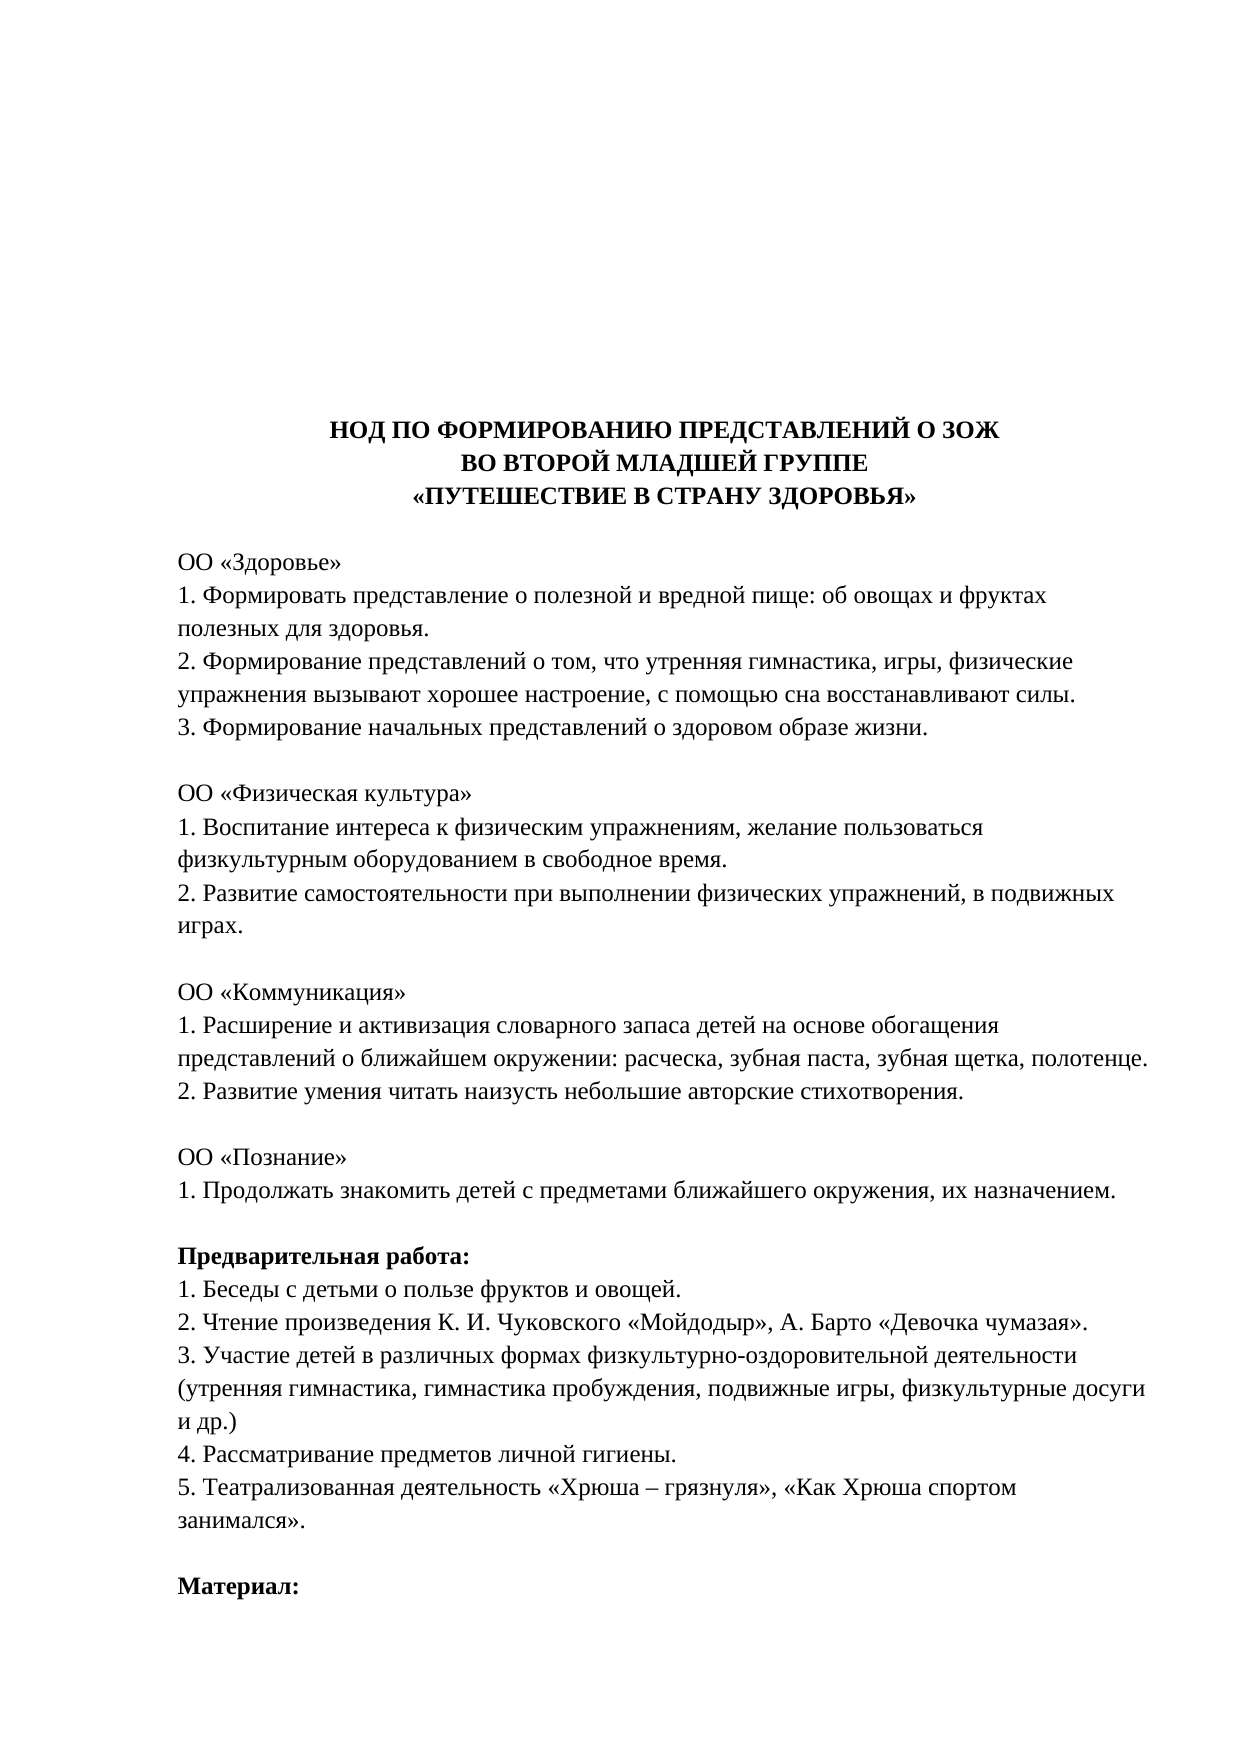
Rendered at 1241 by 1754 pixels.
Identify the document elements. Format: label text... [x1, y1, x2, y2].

text ОО «Здоровье» [177, 547, 1152, 576]
text Предварительная работа: [177, 1241, 1152, 1269]
text 4. Рассматривание предметов личной гигиены. [177, 1439, 1152, 1468]
text 2. Чтение произведения К. И. Чуковского «Мойдодыр», А. Барто «Девочка чумазая». [177, 1307, 1152, 1336]
text 3. Формирование начальных представлений о здоровом образе жизни. [177, 712, 1152, 741]
text 1. Воспитание интереса к физическим упражнениям, желание пользоваться физкультурным оборудованием в свободное время. [177, 812, 1152, 873]
text 1. Расширение и активизация словарного запаса детей на основе обогащения представлений о ближайшем окружении: расческа, зубная паста, зубная щетка, полотенце. [177, 1010, 1152, 1071]
text 1. Беседы с детьми о пользе фруктов и овощей. [177, 1274, 1152, 1303]
text 2. Развитие самостоятельности при выполнении физических упражнений, в подвижных играх. [177, 878, 1152, 939]
text Материал: [177, 1571, 1152, 1600]
text ОО «Познание» [177, 1142, 1152, 1171]
text ОО «Коммуникация» [177, 977, 1152, 1005]
text «ПУТЕШЕСТВИЕ В СТРАНУ ЗДОРОВЬЯ» [177, 481, 1152, 510]
text 1. Продолжать знакомить детей с предметами ближайшего окружения, их назначением. [177, 1175, 1152, 1203]
text ОО «Физическая культура» [177, 778, 1152, 807]
text 1. Формировать представление о полезной и вредной пище: об овощах и фруктах полезных для здоровья. [177, 580, 1152, 642]
text НОД ПО ФОРМИРОВАНИЮ ПРЕДСТАВЛЕНИЙ О ЗОЖ [177, 415, 1152, 444]
text ВО ВТОРОЙ МЛАДШЕЙ ГРУППЕ [177, 448, 1152, 477]
text 3. Участие детей в различных формах физкультурно-оздоровительной деятельности (утренняя гимнастика, гимнастика пробуждения, подвижные игры, физкультурные досуги и др.) [177, 1340, 1152, 1435]
text 2. Формирование представлений о том, что утренняя гимнастика, игры, физические упражнения вызывают хорошее настроение, с помощью сна восстанавливают силы. [177, 646, 1152, 708]
text 5. Театрализованная деятельность «Хрюша – грязнуля», «Как Хрюша спортом занимался». [177, 1472, 1152, 1534]
text 2. Развитие умения читать наизусть небольшие авторские стихотворения. [177, 1076, 1152, 1104]
